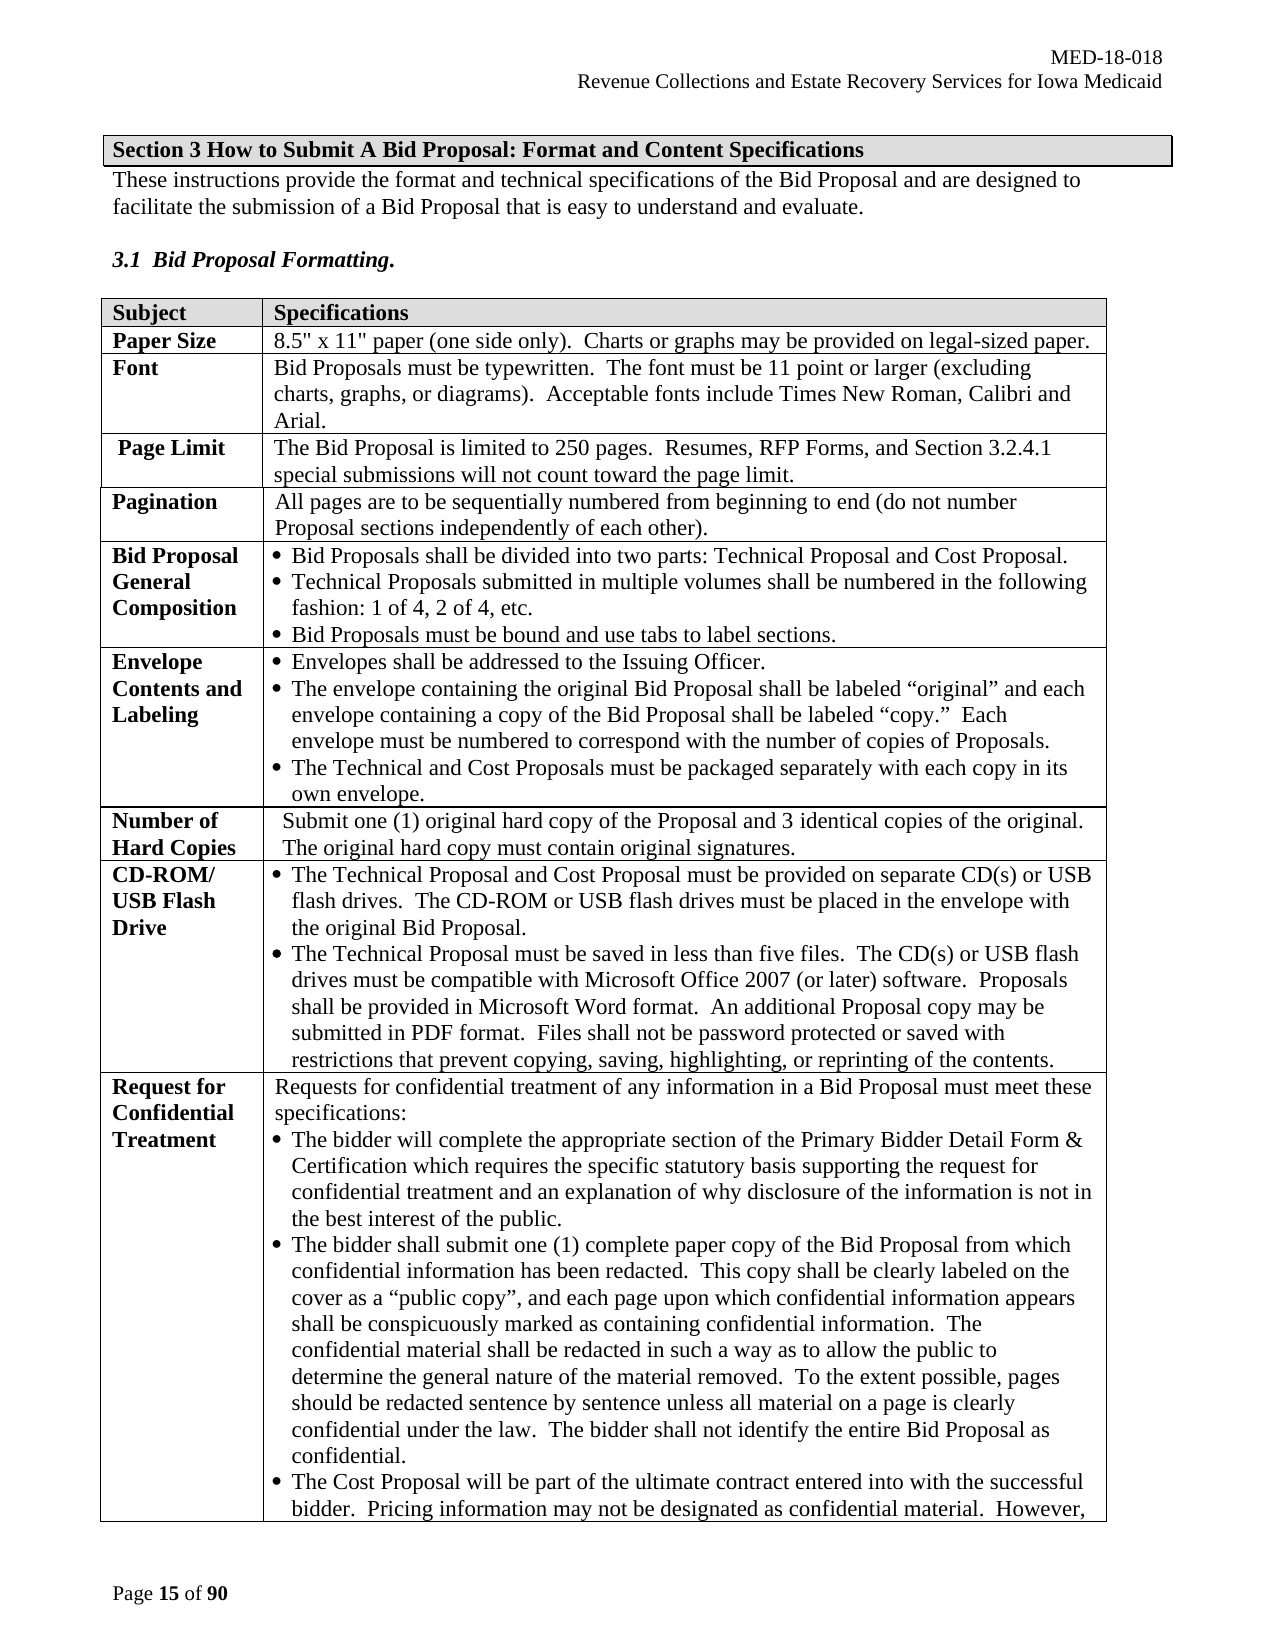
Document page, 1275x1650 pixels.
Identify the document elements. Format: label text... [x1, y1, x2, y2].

table_cell 8.5" x 11" paper (one side only). Charts or graphs may be provided on legal-sized paper. [263, 327, 1106, 353]
table_header Subject [102, 299, 262, 326]
table_cell The Bid Proposal is limited to 250 pages. Resumes, RFP Forms, and Section 3.2.4.1 special submissions will not count toward the page limit. [263, 434, 1106, 487]
table_cell Number of Hard Copies [101, 808, 263, 860]
table_cell Request for Confidential Treatment [101, 1073, 263, 1521]
table_cell Bid Proposals shall be divided into two parts: Technical Proposal and Cost Proposal. Technical Proposals submitted in multiple volumes shall be numbered in the following fashion: 1 of 4, 2 of 4, etc. Bid Proposals must be bound and use tabs to label sections. [264, 542, 1106, 647]
table_cell Envelopes shall be addressed to the Issuing Officer. The envelope containing the original Bid Proposal shall be labeled “original” and each envelope containing a copy of the Bid Proposal shall be labeled “copy.” Each envelope must be numbered to correspond with the number of copies of Proposals. The Technical and Cost Proposals must be packaged separately with each copy in its own envelope. [264, 648, 1106, 806]
table_cell All pages are to be sequentially numbered from beginning to end (do not number Proposal sections independently of each other). [264, 488, 1106, 541]
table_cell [264, 1073, 1106, 1521]
table_cell Paper Size [102, 327, 262, 353]
table_cell Submit one (1) original hard copy of the Proposal and 3 identical copies of the original. The original hard copy must contain original signatures. [264, 808, 1106, 860]
table_cell CD-ROM/USB Flash Drive [101, 861, 263, 1072]
text These instructions provide the format and technical specifications of the Bid Proposal and are designed to facilitate the submission of a Bid Proposal that is easy to understand and evaluate. [112, 167, 1162, 219]
table_cell Font [102, 354, 262, 433]
table_cell The Technical Proposal and Cost Proposal must be provided on separate CD(s) or USB flash drives. The CD-ROM or USB flash drives must be placed in the envelope with the original Bid Proposal. The Technical Proposal must be saved in less than five files. The CD(s) or USB flash drives must be compatible with Microsoft Office 2007 (or later) software. Proposals shall be provided in Microsoft Word format. An additional Proposal copy may be submitted in PDF format. Files shall not be password protected or saved with restrictions that prevent copying, saving, highlighting, or reprinting of the contents. [264, 861, 1106, 1072]
table_header Specifications [263, 299, 1106, 326]
text Section 3 How to Submit A Bid Proposal: Format and Content Specifications [104, 136, 1171, 165]
table_cell Pagination [101, 488, 263, 541]
table_cell Envelope Contents and Labeling [101, 648, 263, 806]
table_cell Bid Proposals must be typewritten. The font must be 11 point or larger (excluding charts, graphs, or diagrams). Acceptable fonts include Times New Roman, Calibri and Arial. [263, 354, 1106, 433]
text 3.1 Bid Proposal Formatting. [112, 246, 1162, 272]
table_cell Page Limit [102, 434, 262, 487]
table_cell Bid Proposal General Composition [101, 542, 263, 647]
